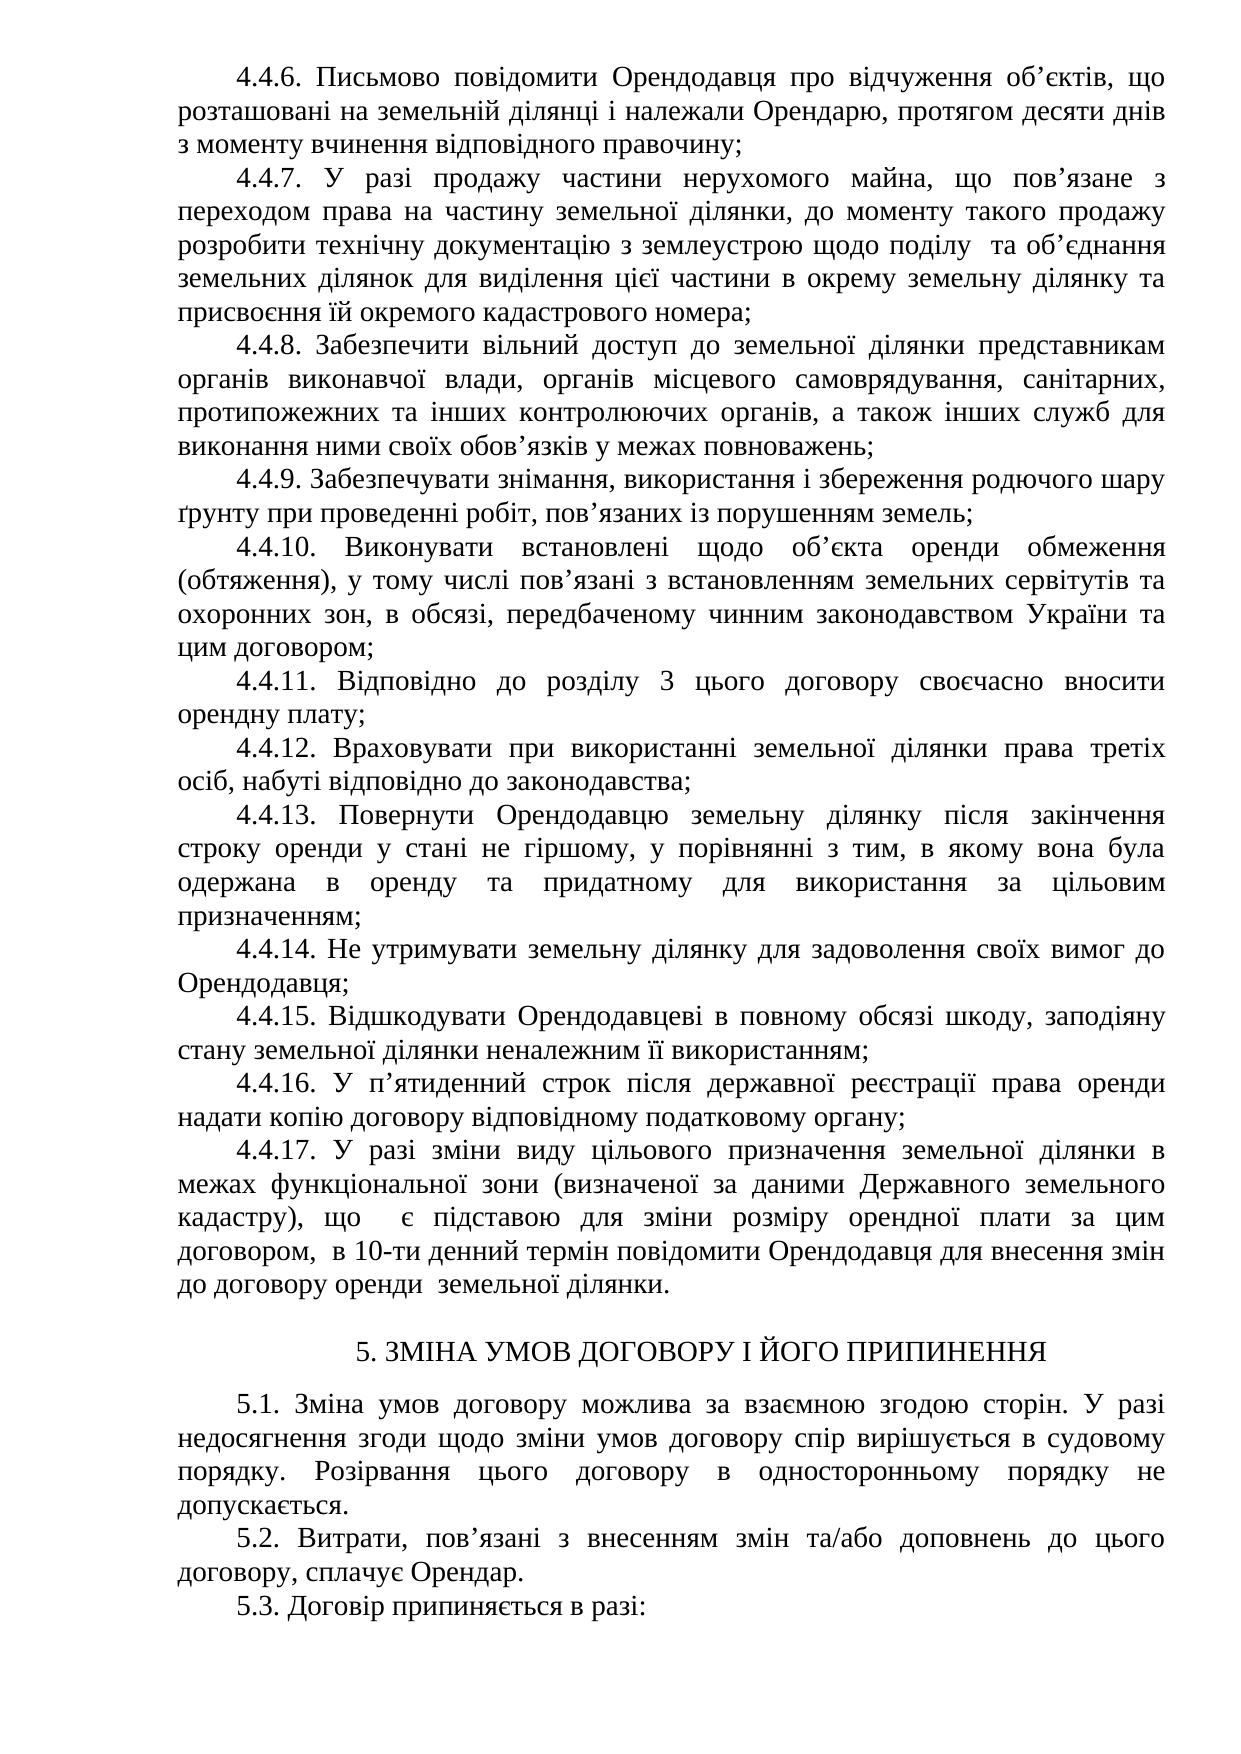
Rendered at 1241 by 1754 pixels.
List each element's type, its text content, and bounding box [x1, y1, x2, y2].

text 4.4.6. Письмово повідомити Орендодавця про відчуження об’єктів, що розташовані на земельній ділянці і належали Орендарю, протягом десяти днів з моменту вчинення відповідного правочину; [177, 59, 1167, 160]
text 5.3. Договір припиняється в разі: [177, 1588, 1167, 1621]
text 4.4.7. У разі продажу частини нерухомого майна, що пов’язане з переходом права на частину земельної ділянки, до моменту такого продажу розробити технічну документацію з землеустрою щодо поділу та об’єднання земельних ділянок для виділення цієї частини в окрему земельну ділянку та присвоєння їй окремого кадастрового номера; [177, 160, 1167, 327]
text 4.4.10. Виконувати встановлені щодо об’єкта оренди обмеження (обтяження), у тому числі пов’язані з встановленням земельних сервітутів та охоронних зон, в обсязі, передбаченому чинним законодавством України та цим договором; [177, 529, 1167, 663]
text 4.4.9. Забезпечувати знімання, використання і збереження родючого шару ґрунту при проведенні робіт, пов’язаних із порушенням земель; [177, 462, 1167, 529]
text 5. ЗМІНА УМОВ ДОГОВОРУ І ЙОГО ПРИПИНЕННЯ [177, 1334, 1167, 1367]
text 4.4.16. У п’ятиденний строк після державної реєстрації права оренди надати копію договору відповідному податковому органу; [177, 1065, 1167, 1132]
text 4.4.13. Повернути Орендодавцю земельну ділянку після закінчення строку оренди у стані не гіршому, у порівнянні з тим, в якому вона була одержана в оренду та придатному для використання за цільовим призначенням; [177, 797, 1167, 931]
text 4.4.14. Не утримувати земельну ділянку для задоволення своїх вимог до Орендодавця; [177, 931, 1167, 998]
text 4.4.17. У разі зміни виду цільового призначення земельної ділянки в межах функціональної зони (визначеної за даними Державного земельного кадастру), що є підставою для зміни розміру орендної плати за цим договором, в 10-ти денний термін повідомити Орендодавця для внесення змін до договору оренди земельної ділянки. [177, 1132, 1167, 1300]
text 4.4.15. Відшкодувати Орендодавцеві в повному обсязі шкоду, заподіяну стану земельної ділянки неналежним її використанням; [177, 998, 1167, 1065]
text 5.2. Витрати, пов’язані з внесенням змін та/або доповнень до цього договору, сплачує Орендар. [177, 1521, 1167, 1588]
text 4.4.8. Забезпечити вільний доступ до земельної ділянки представникам органів виконавчої влади, органів місцевого самоврядування, санітарних, протипожежних та інших контролюючих органів, а також інших служб для виконання ними своїх обов’язків у межах повноважень; [177, 327, 1167, 462]
text 4.4.11. Відповідно до розділу 3 цього договору своєчасно вносити орендну плату; [177, 663, 1167, 730]
text 4.4.12. Враховувати при використанні земельної ділянки права третіх осіб, набуті відповідно до законодавства; [177, 730, 1167, 797]
text 5.1. Зміна умов договору можлива за взаємною згодою сторін. У разі недосягнення згоди щодо зміни умов договору спір вирішується в судовому порядку. Розірвання цього договору в односторонньому порядку не допускається. [177, 1386, 1167, 1521]
